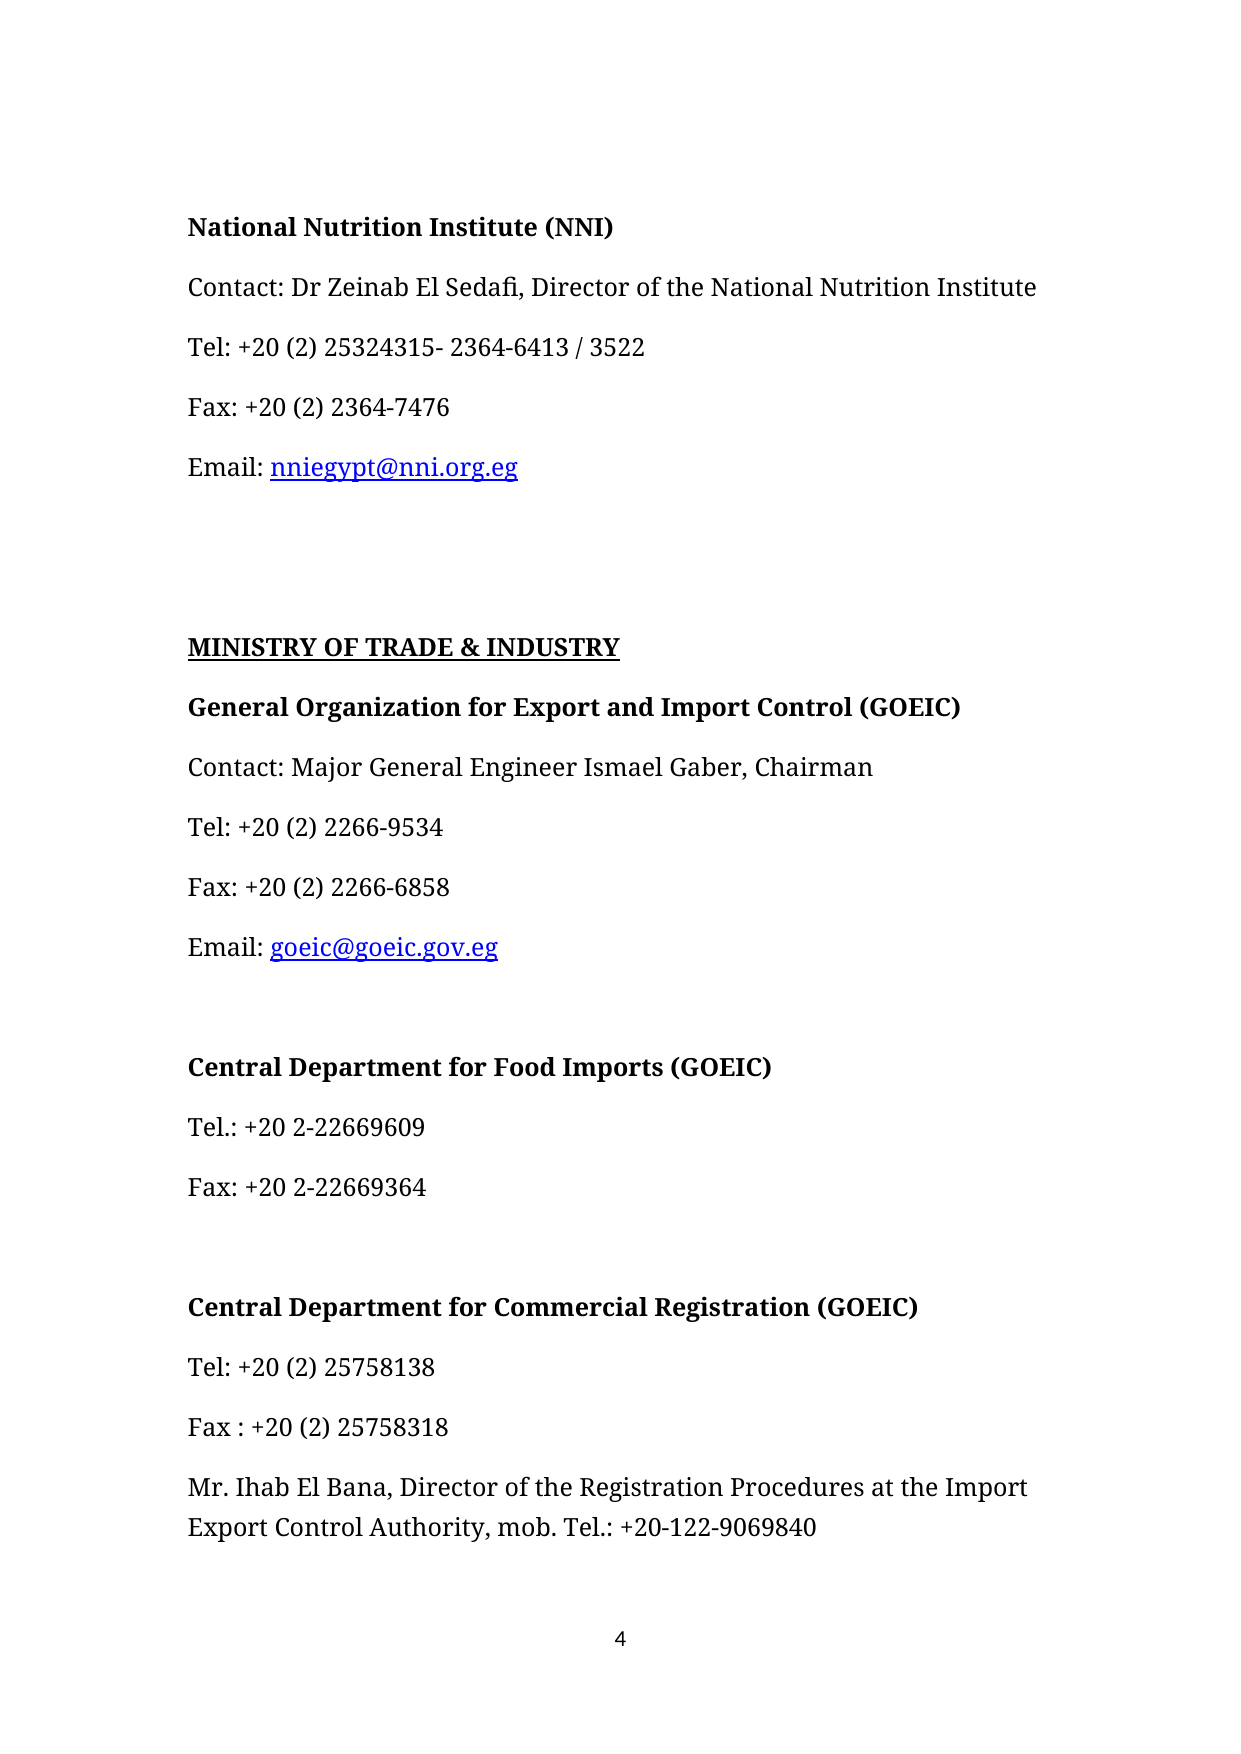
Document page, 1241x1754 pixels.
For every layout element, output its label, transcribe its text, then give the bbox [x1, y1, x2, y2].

text General Organization for Export and Import Control (GOEIC) [187, 690, 1053, 724]
text Central Department for Commercial Registration (GOEIC) [187, 1290, 1053, 1324]
text Mr. Ihab El Bana, Director of the Registration Procedures at the Import Export Control Authority, mob. Tel.: +20-122-9069840 [187, 1470, 1053, 1543]
text MINISTRY OF TRADE & INDUSTRY [187, 630, 1053, 664]
text Tel.: +20 2-22669609 [187, 1110, 1053, 1144]
text Fax: +20 (2) 2266-6858 [187, 870, 1053, 904]
text Fax: +20 2-22669364 [187, 1170, 1053, 1204]
text Contact: Major General Engineer Ismael Gaber, Chairman [187, 750, 1053, 784]
text Fax: +20 (2) 2364-7476 [187, 390, 1053, 424]
text Central Department for Food Imports (GOEIC) [187, 1050, 1053, 1084]
text Email: nniegypt@nni.org.eg [187, 450, 1053, 484]
text National Nutrition Institute (NNI) [187, 210, 1053, 244]
text Tel: +20 (2) 25758138 [187, 1350, 1053, 1384]
text Fax : +20 (2) 25758318 [187, 1410, 1053, 1444]
text Tel: +20 (2) 2266-9534 [187, 810, 1053, 844]
text Contact: Dr Zeinab El Sedafi, Director of the National Nutrition Institute [187, 270, 1053, 304]
text Tel: +20 (2) 25324315- 2364-6413 / 3522 [187, 330, 1053, 364]
text Email: goeic@goeic.gov.eg [187, 930, 1053, 964]
